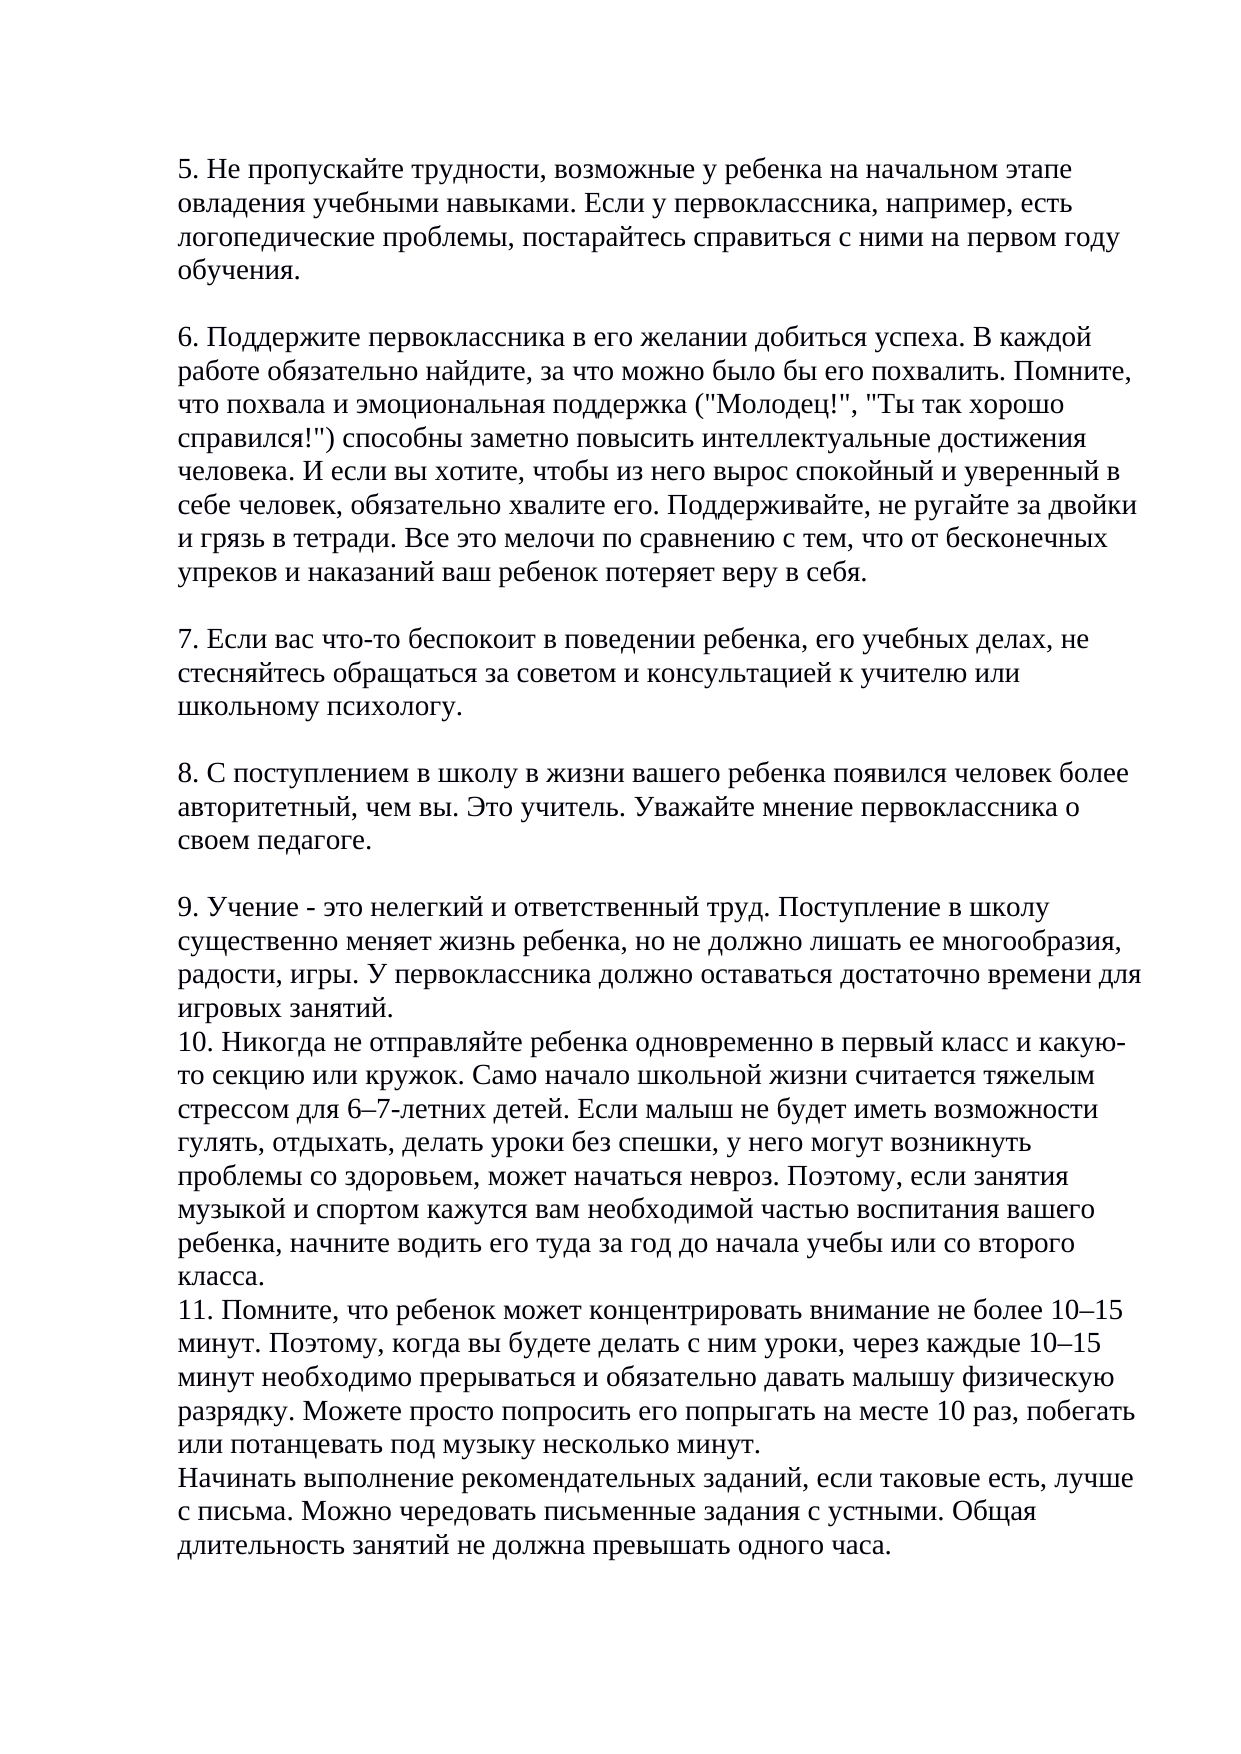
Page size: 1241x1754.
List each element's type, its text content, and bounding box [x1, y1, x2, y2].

text Начинать выполнение рекомендательных заданий, если таковые есть, лучше с письма. Можно чередовать письменные задания с устными. Общая длительность занятий не должна превышать одного часа. [177, 1460, 1152, 1560]
text 11. Помните, что ребенок может концентрировать внимание не более 10–15 минут. Поэтому, когда вы будете делать с ним уроки, через каждые 10–15 минут необходимо прерываться и обязательно давать малышу физическую разрядку. Можете просто попросить его попрыгать на месте 10 раз, побегать или потанцевать под музыку несколько минут. [177, 1292, 1152, 1460]
text 10. Никогда не отправляйте ребенка одновременно в первый класс и какую-то секцию или кружок. Само начало школьной жизни считается тяжелым стрессом для 6–7-летних детей. Если малыш не будет иметь возможности гулять, отдыхать, делать уроки без спешки, у него могут возникнуть проблемы со здоровьем, может начаться невроз. Поэтому, если занятия музыкой и спортом кажутся вам необходимой частью воспитания вашего ребенка, начните водить его туда за год до начала учебы или со второго класса. [177, 1024, 1152, 1292]
text 9. Учение - это нелегкий и ответственный труд. Поступление в школу существенно меняет жизнь ребенка, но не должно лишать ее многообразия, радости, игры. У первоклассника должно оставаться достаточно времени для игровых занятий. [177, 856, 1152, 1024]
text 7. Если вас что-то беспокоит в поведении ребенка, его учебных делах, не стесняйтесь обращаться за советом и консультацией к учителю или школьному психологу. 8. С поступлением в школу в жизни вашего ребенка появился человек более авторитетный, чем вы. Это учитель. Уважайте мнение первоклассника о своем педагоге. [177, 588, 1152, 856]
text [177, 118, 1152, 588]
